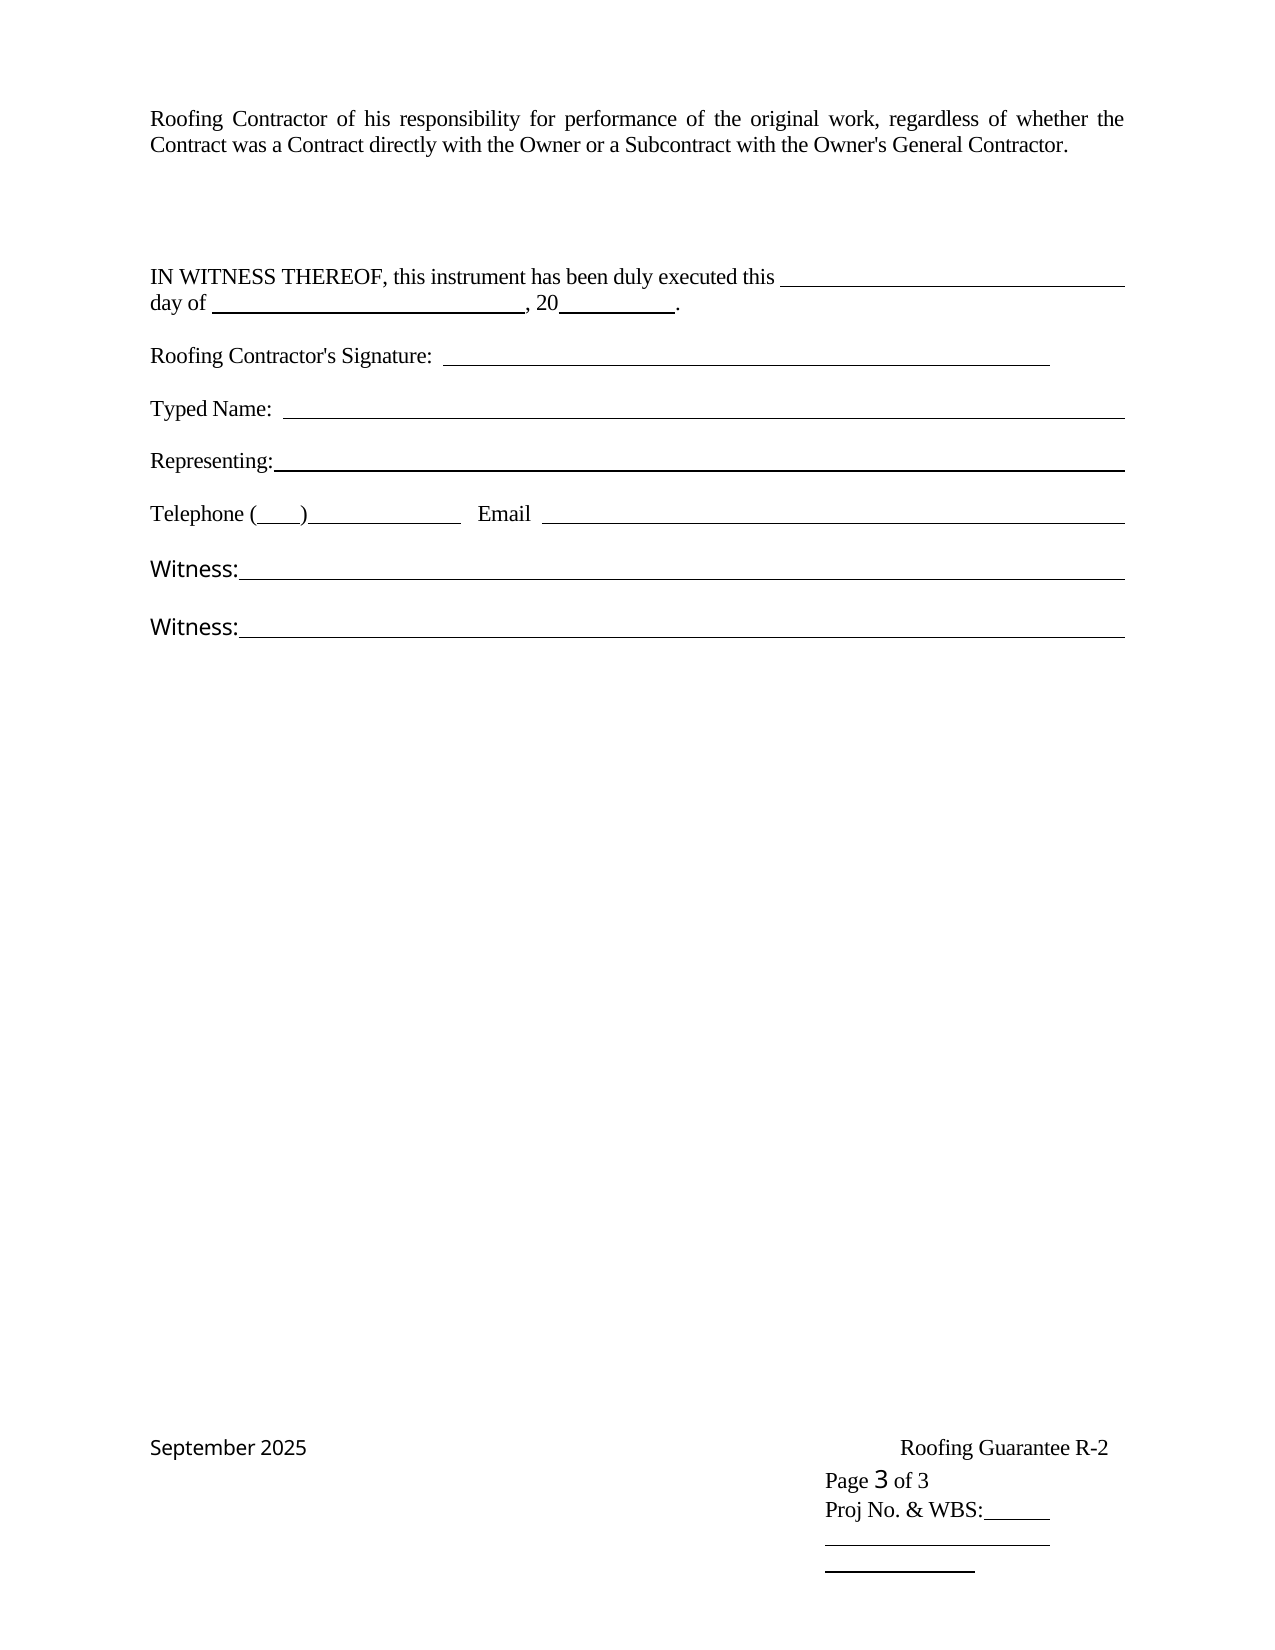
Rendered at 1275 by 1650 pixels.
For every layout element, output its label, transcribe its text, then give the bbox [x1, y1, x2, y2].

text Witness: [150, 553, 1125, 584]
text day of , 20 . [150, 289, 1125, 316]
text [150, 105, 1125, 158]
text IN WITNESS THEREOF, this instrument has been duly executed this [150, 263, 1125, 289]
text Roofing Contractor's Signature: [150, 342, 1125, 368]
text Representing: [150, 448, 1125, 474]
text Typed Name: [150, 395, 1125, 421]
text Telephone ( ) Email [150, 500, 1125, 527]
text Witness: [150, 611, 1125, 642]
